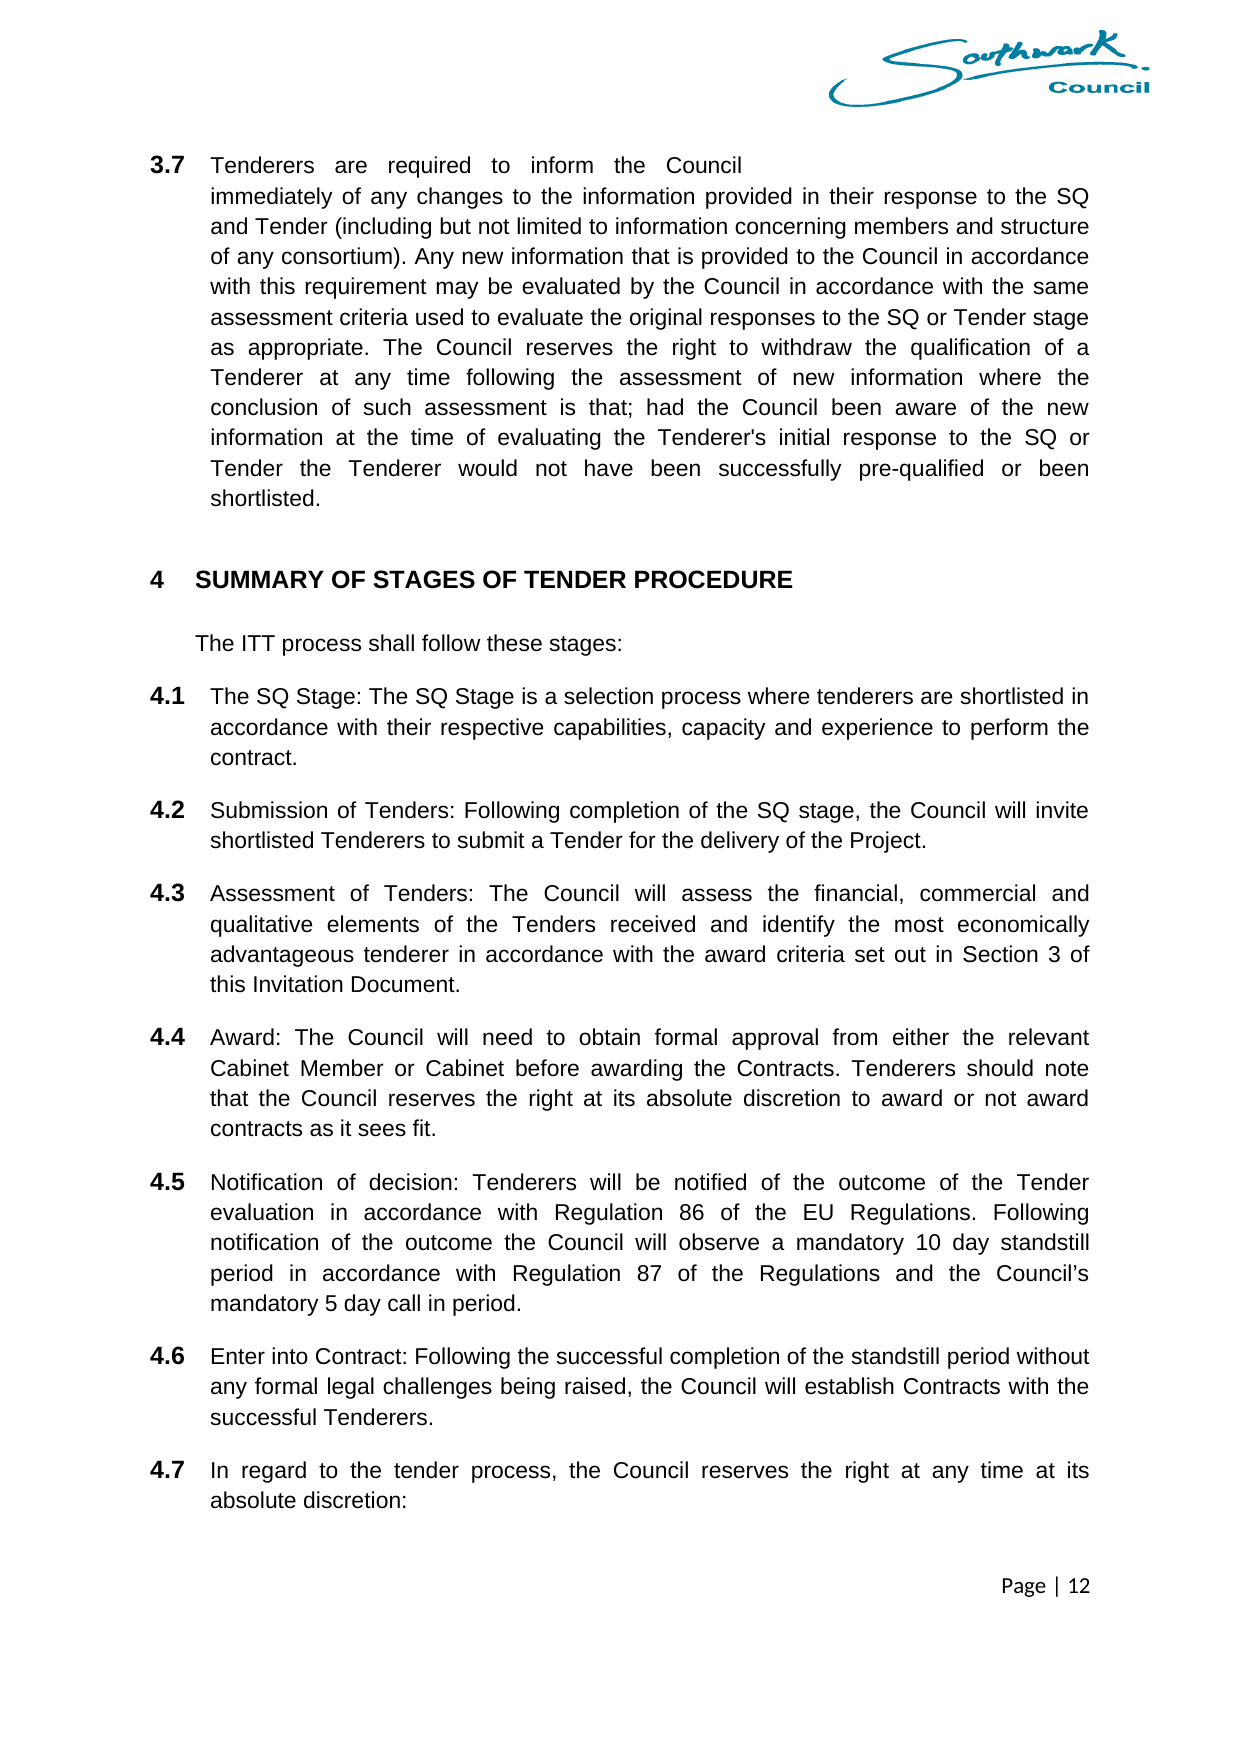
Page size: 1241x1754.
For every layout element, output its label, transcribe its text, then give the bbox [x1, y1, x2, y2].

subtitle In regard to the tender process, the Council reserves the right at any time at its absolute discretion: [150, 1454, 1090, 1513]
subtitle Tenderers are required to inform the Council immediately of any changes to the information provided in their response to the SQ and Tender (including but not limited to information concerning members and structure of any consortium). Any new information that is provided to the Council in accordance with this requirement may be evaluated by the Council in accordance with the same assessment criteria used to evaluate the original responses to the SQ or Tender stage as appropriate. The Council reserves the right to withdraw the qualification of a Tenderer at any time following the assessment of new information where the conclusion of such assessment is that; had the Council been aware of the new information at the time of evaluating the Tenderer's initial response to the SQ or Tender the Tenderer would not have been successfully pre-qualified or been shortlisted. [150, 150, 1090, 511]
subtitle Notification of decision: Tenderers will be notified of the outcome of the Tender evaluation in accordance with Regulation 86 of the EU Regulations. Following notification of the outcome the Council will observe a mandatory 10 day standstill period in accordance with Regulation 87 of the Regulations and the Council’s mandatory 5 day call in period. [150, 1166, 1090, 1316]
text The ITT process shall follow these stages: [195, 598, 1090, 656]
subtitle Award: The Council will need to obtain formal approval from either the relevant Cabinet Member or Cabinet before awarding the Contracts. Tenderers should note that the Council reserves the right at its absolute discretion to award or not award contracts as it sees fit. [150, 1022, 1090, 1142]
subtitle The SQ Stage: The SQ Stage is a selection process where tenderers are shortlisted in accordance with their respective capabilities, capacity and experience to perform the contract. [150, 681, 1090, 770]
subtitle SUMMARY OF STAGES OF TENDER PROCEDURE [150, 565, 1090, 594]
subtitle Submission of Tenders: Following completion of the SQ stage, the Council will invite shortlisted Tenderers to submit a Tender for the delivery of the Project. [150, 795, 1090, 854]
subtitle Assessment of Tenders: The Council will assess the financial, commercial and qualitative elements of the Tenders received and identify the most economically advantageous tenderer in accordance with the award criteria set out in Section 3 of this Invitation Document. [150, 878, 1090, 998]
subtitle Enter into Contract: Following the successful completion of the standstill period without any formal legal challenges being raised, the Council will establish Contracts with the successful Tenderers. [150, 1341, 1090, 1430]
